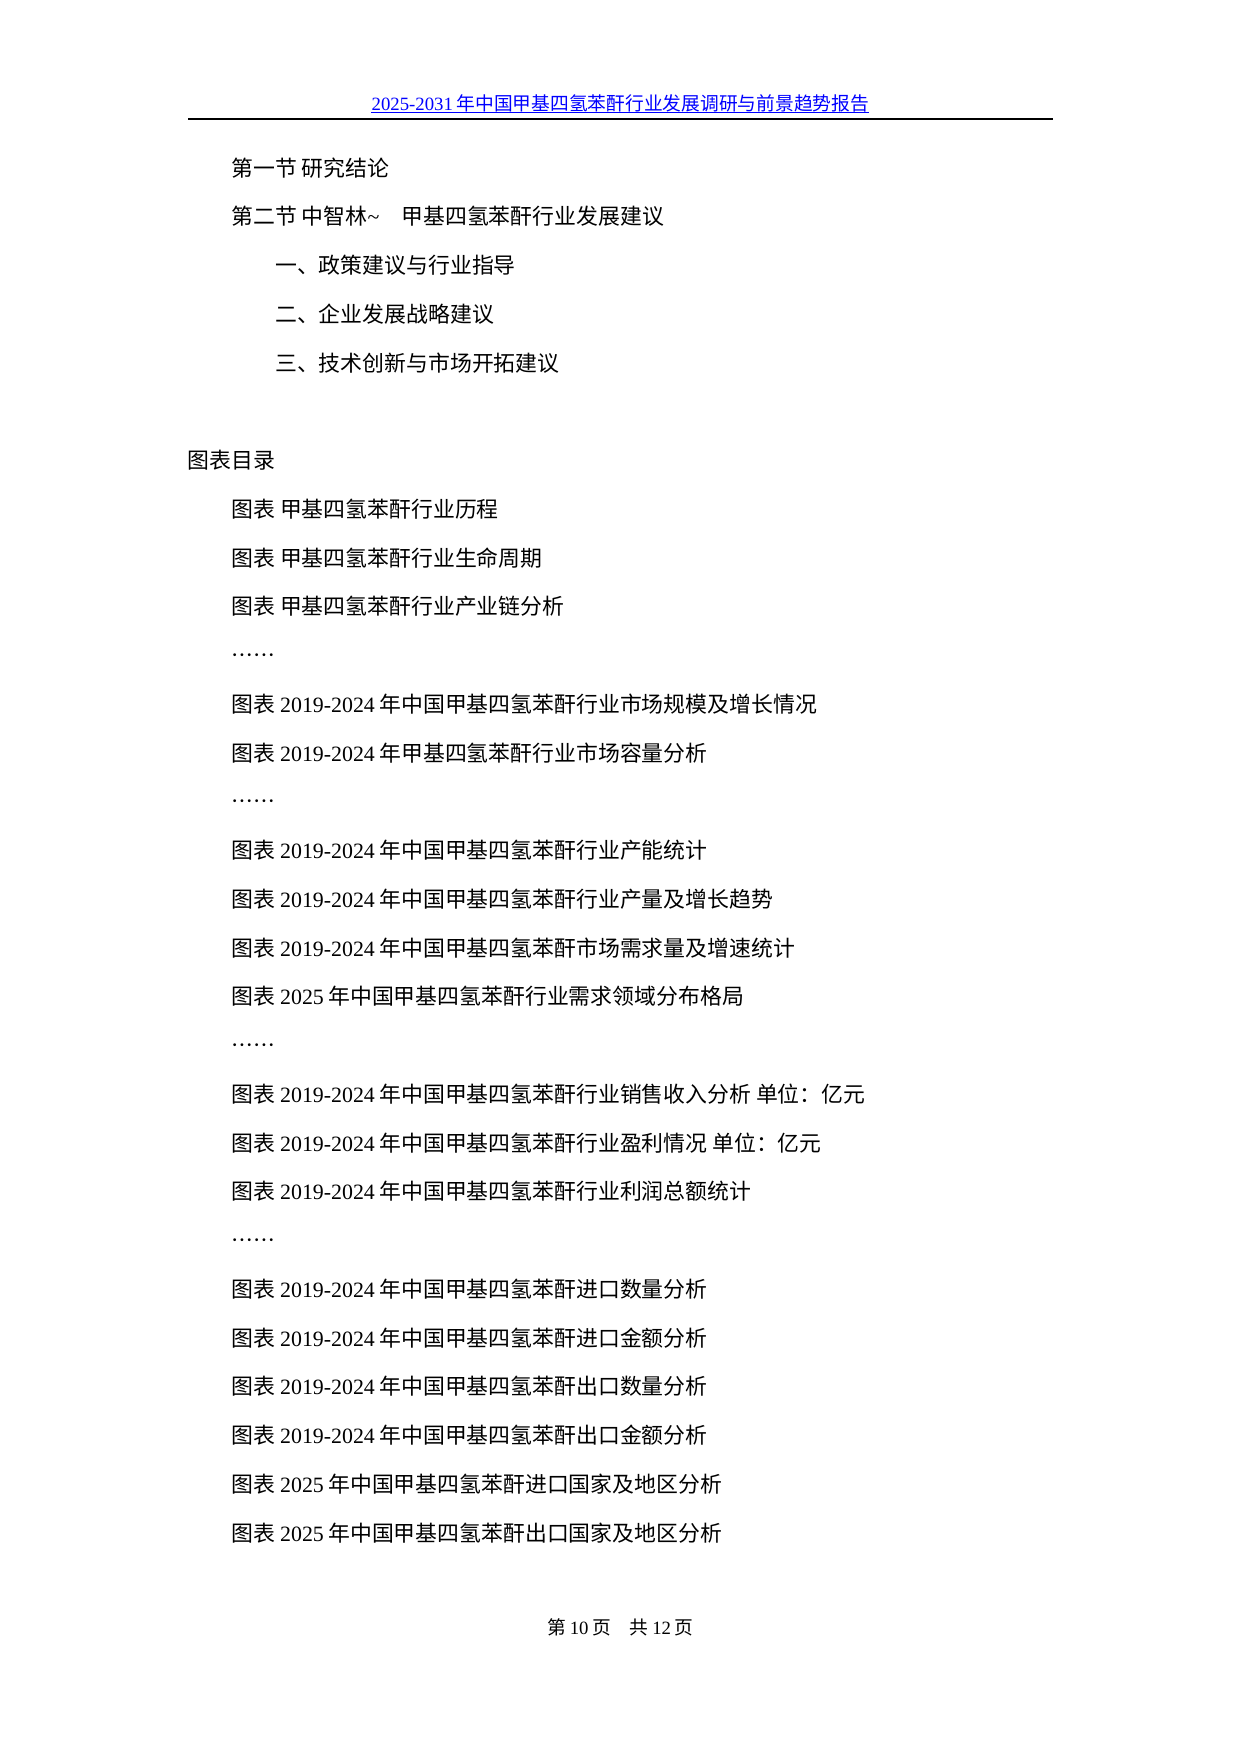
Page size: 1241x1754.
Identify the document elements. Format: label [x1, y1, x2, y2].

text [187, 150, 1053, 1548]
